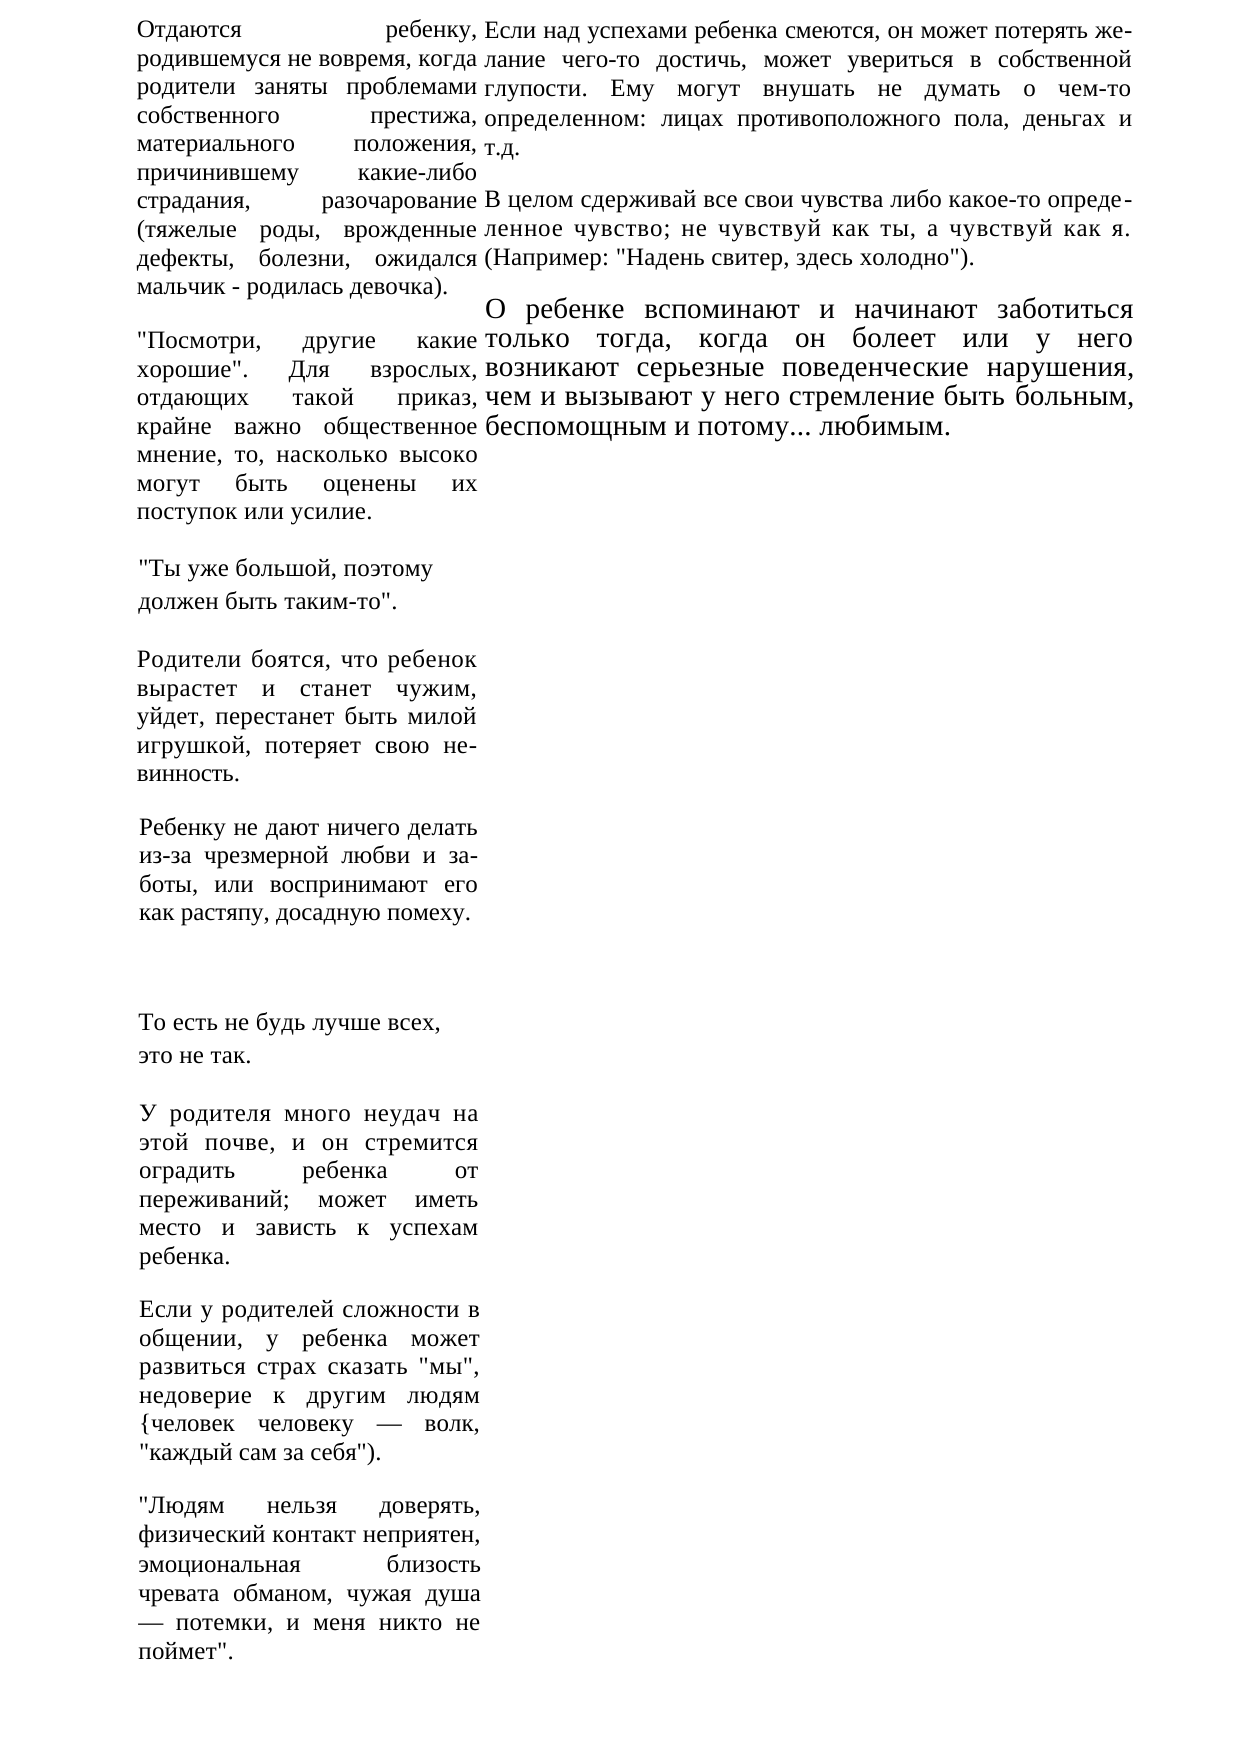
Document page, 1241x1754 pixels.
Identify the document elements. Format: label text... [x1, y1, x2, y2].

text Если над успехами ребенка смеются, он может потерять желание чего-то достичь, может увериться в собственной глупости. Ему могут внушать не думать о чем-то определенном: лицах противоположного пола, деньгах и т.д. [484, 15, 1132, 161]
text "Людям нельзя доверять, физический контакт неприятен, эмоциональная близость чревата обманом, чужая душа — потемки, и меня никто не поймет". [138, 1490, 481, 1666]
text Родители боятся, что ребенок вырастет и станет чужим, уйдет, перестанет быть милой игрушкой, потеряет свою невинность. [137, 645, 477, 787]
text Ребенку не дают ничего делать из-за чрезмерной любви и заботы, или воспринимают его как растяпу, досадную помеху. [139, 812, 478, 926]
text Отдаются ребенку, родившемуся не вовремя, когда родители заняты проблемами собственного престижа, материального положения, причинившему какие-либо страдания, разочарование (тяжелые роды, врожденные дефекты, болезни, ожидался мальчик - родилась девочка). [137, 15, 477, 300]
text То есть не будь лучше всех, это не так. [138, 1007, 482, 1069]
text Если у родителей сложности в общении, у ребенка может развиться страх сказать "мы", недоверие к другим людям {человек человеку — волк, "каждый сам за себя"). [139, 1295, 480, 1466]
text О ребенке вспоминают и начинают заботиться только тогда, когда он болеет или у него возникают серьезные поведенческие нарушения, чем и вызывают у него стремление быть больным, беспомощным и потому... любимым. [485, 295, 1134, 441]
text "Посмотри, другие какие хорошие". Для взрослых, отдающих такой приказ, крайне важно общественное мнение, то, насколько высоко могут быть оценены их поступок или усилие. [137, 326, 478, 526]
text В целом сдерживай все свои чувства либо какое-то определенное чувство; не чувствуй как ты, а чувствуй как я. (Например: "Надень свитер, здесь холодно"). [484, 185, 1132, 271]
text У родителя много неудач на этой почве, и он стремится оградить ребенка от переживаний; может иметь место и зависть к успехам ребенка. [139, 1099, 478, 1270]
text "Ты уже большой, поэтому должен быть таким-то". [138, 553, 482, 615]
